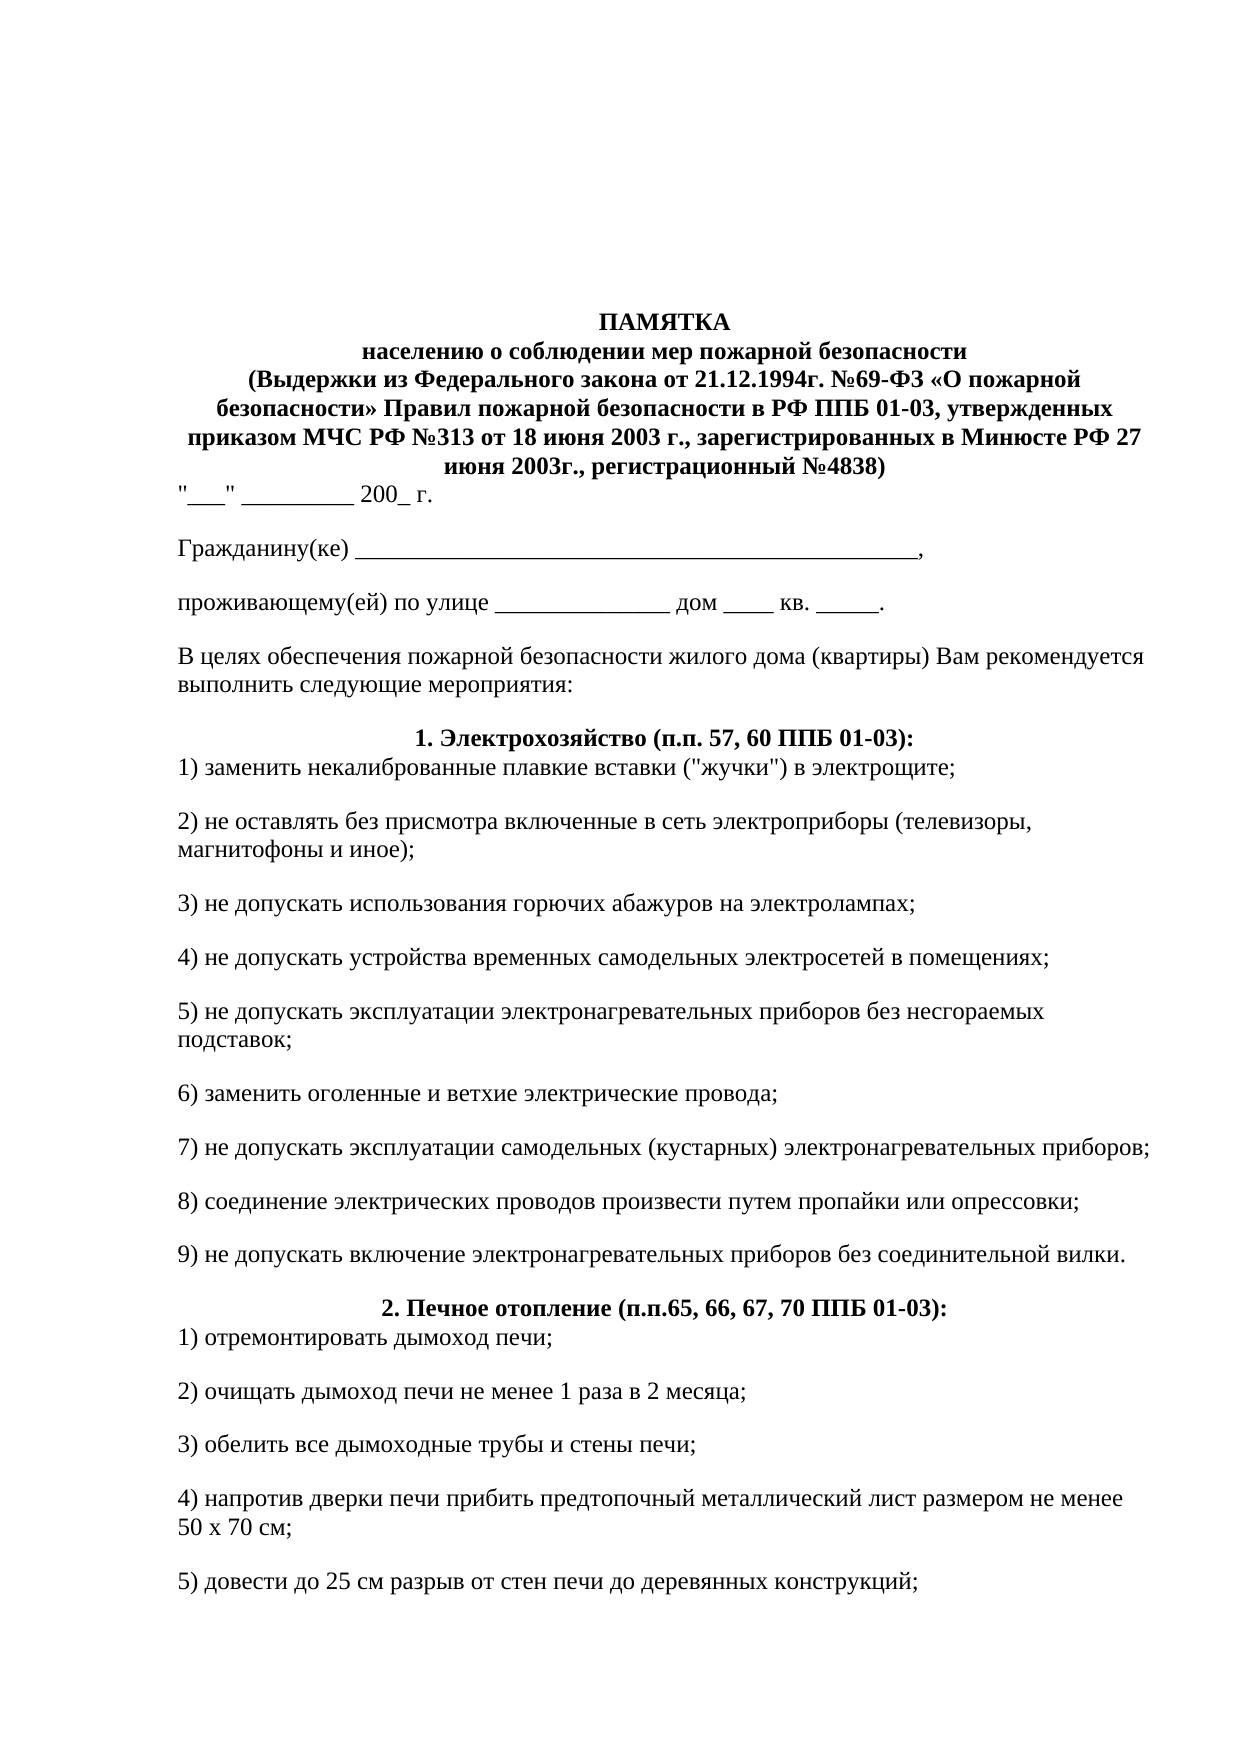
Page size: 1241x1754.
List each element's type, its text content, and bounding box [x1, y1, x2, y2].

text 4) напротив дверки печи прибить предтопочный металлический лист размером не менее 50 x 70 см; [177, 1483, 1152, 1541]
text В целях обеспечения пожарной безопасности жилого дома (квартиры) Вам рекомендуется выполнить следующие мероприятия: [177, 641, 1152, 698]
text 1) отремонтировать дымоход печи; [177, 1322, 1152, 1351]
text 8) соединение электрических проводов произвести путем пропайки или опрессовки; [177, 1186, 1152, 1214]
text ПАМЯТКА [177, 307, 1152, 336]
text Гражданину(ке) _____________________________________________, [177, 533, 1152, 562]
text 5) не допускать эксплуатации электронагревательных приборов без несгораемых подставок; [177, 996, 1152, 1053]
text 3) обелить все дымоходные трубы и стены печи; [177, 1429, 1152, 1458]
text 2) не оставлять без присмотра включенные в сеть электроприборы (телевизоры, магнитофоны и иное); [177, 806, 1152, 863]
text 2. Печное отопление (п.п.65, 66, 67, 70 ППБ 01-03): [177, 1293, 1152, 1322]
text населению о соблюдении мер пожарной безопасности [177, 336, 1152, 364]
text 6) заменить оголенные и ветхие электрические провода; [177, 1078, 1152, 1107]
text проживающему(ей) по улице ______________ дом ____ кв. _____. [177, 587, 1152, 616]
text 2) очищать дымоход печи не менее 1 раза в 2 месяца; [177, 1376, 1152, 1404]
text 1. Электрохозяйство (п.п. 57, 60 ППБ 01-03): [177, 723, 1152, 752]
text 5) довести до 25 см разрыв от стен печи до деревянных конструкций; [177, 1566, 1152, 1594]
text 9) не допускать включение электронагревательных приборов без соединительной вилки. [177, 1239, 1152, 1268]
text 1) заменить некалиброванные плавкие вставки ("жучки") в электрощите; [177, 752, 1152, 781]
text "___" _________ 200_ г. [177, 479, 1152, 508]
text 3) не допускать использования горючих абажуров на электролампах; [177, 888, 1152, 917]
text (Выдержки из Федерального закона от 21.12.1994г. №69-ФЗ «О пожарной безопасности» Правил пожарной безопасности в РФ ППБ 01-03, утвержденных приказом МЧС РФ №313 от 18 июня 2003 г., зарегистрированных в Минюсте РФ 27 июня 2003г., регистрационный №4838) [177, 364, 1152, 479]
text 4) не допускать устройства временных самодельных электросетей в помещениях; [177, 942, 1152, 971]
text 7) не допускать эксплуатации самодельных (кустарных) электронагревательных приборов; [177, 1132, 1152, 1161]
